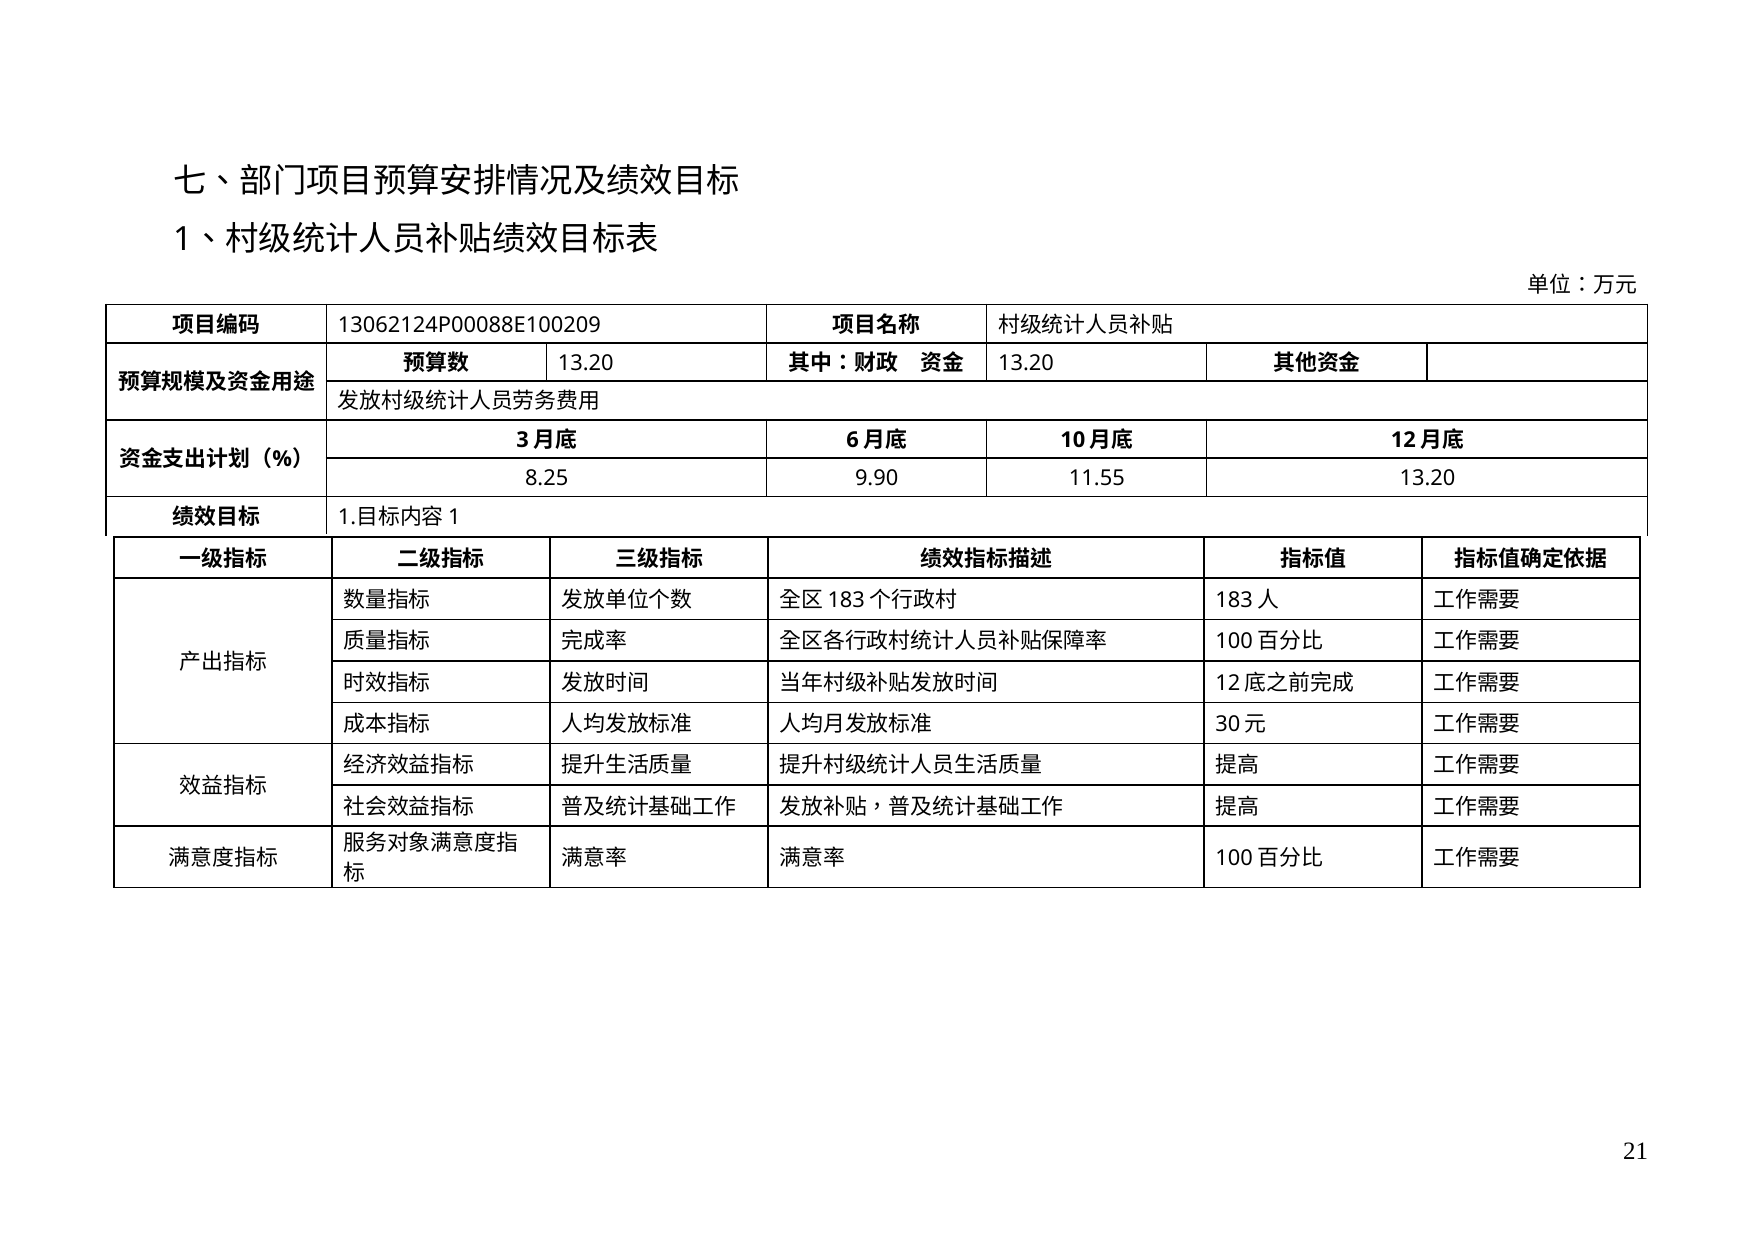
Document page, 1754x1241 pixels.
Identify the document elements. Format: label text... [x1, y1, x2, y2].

table_cell 6月底 [767, 421, 986, 457]
table_header 三级指标 [551, 538, 767, 577]
table_cell 项目编码 [107, 305, 326, 342]
table_cell 数量指标 [333, 579, 549, 619]
table_cell 10月底 [987, 421, 1206, 457]
table_cell 满意率 [551, 827, 767, 887]
table_cell 3月底 [327, 421, 766, 457]
table_cell 工作需要 [1423, 620, 1639, 660]
table_cell 13.20 [1207, 459, 1647, 496]
table_cell 全区183个行政村 [769, 579, 1203, 619]
table_cell 12月底 [1207, 421, 1647, 457]
table_cell 预算规模及资金用途 [107, 344, 326, 419]
table_cell 社会效益指标 [333, 786, 549, 825]
table_cell 全区各行政村统计人员补贴保障率 [769, 620, 1203, 660]
table_cell 工作需要 [1423, 744, 1639, 784]
table_cell 效益指标 [115, 744, 331, 825]
table_cell 发放时间 [551, 662, 767, 701]
table_cell 成本指标 [333, 703, 549, 743]
table_cell 8.25 [327, 459, 766, 496]
table_cell 时效指标 [333, 662, 549, 701]
table_header 绩效指标描述 [769, 538, 1203, 577]
table_cell 满意率 [769, 827, 1203, 887]
table_header 单位：万元 [107, 264, 1647, 303]
table_cell 13062124P00088E100209 [327, 305, 766, 342]
table_cell 满意度指标 [115, 827, 331, 887]
table_cell 发放单位个数 [551, 579, 767, 619]
text 1、村级统计人员补贴绩效目标表 [106, 202, 1648, 262]
table_header 一级指标 [115, 538, 331, 577]
table_cell 绩效目标 [107, 497, 326, 534]
table_cell 提高 [1205, 744, 1421, 784]
table_cell 13.20 [547, 344, 766, 380]
table_cell 人均发放标准 [551, 703, 767, 743]
table_cell 完成率 [551, 620, 767, 660]
table_cell 工作需要 [1423, 703, 1639, 743]
table_cell 工作需要 [1423, 827, 1639, 887]
table_cell 质量指标 [333, 620, 549, 660]
text 七、部门项目预算安排情况及绩效目标 [106, 142, 1648, 202]
table_cell 发放补贴，普及统计基础工作 [769, 786, 1203, 825]
table_cell 服务对象满意度指标 [333, 827, 549, 887]
table_cell 发放村级统计人员劳务费用 [327, 382, 1647, 419]
table_cell 工作需要 [1423, 786, 1639, 825]
table_cell 100百分比 [1205, 827, 1421, 887]
table_cell 人均月发放标准 [769, 703, 1203, 743]
table_cell 9.90 [767, 459, 986, 496]
table_cell 村级统计人员补贴 [987, 305, 1647, 342]
table_cell 提升生活质量 [551, 744, 767, 784]
table_cell 经济效益指标 [333, 744, 549, 784]
table_cell 提升村级统计人员生活质量 [769, 744, 1203, 784]
table_cell 其中：财政 资金 [767, 344, 986, 380]
table_cell 11.55 [987, 459, 1206, 496]
table_cell 100百分比 [1205, 620, 1421, 660]
table_cell 产出指标 [115, 579, 331, 743]
table_cell 30元 [1205, 703, 1421, 743]
table_cell 当年村级补贴发放时间 [769, 662, 1203, 701]
table_cell 普及统计基础工作 [551, 786, 767, 825]
table_cell 工作需要 [1423, 662, 1639, 701]
table_cell 提高 [1205, 786, 1421, 825]
table_cell [1428, 344, 1647, 380]
table_header 指标值确定依据 [1423, 538, 1639, 577]
table_cell 其他资金 [1207, 344, 1426, 380]
table_cell 13.20 [987, 344, 1206, 380]
table_cell 工作需要 [1423, 579, 1639, 619]
table_header 二级指标 [333, 538, 549, 577]
table_cell 1.目标内容1 [327, 497, 1647, 534]
table_header 指标值 [1205, 538, 1421, 577]
table_cell 12底之前完成 [1205, 662, 1421, 701]
table_cell 项目名称 [767, 305, 986, 342]
table_cell 预算数 [327, 344, 546, 380]
table_cell 183人 [1205, 579, 1421, 619]
table_cell 资金支出计划（%） [107, 421, 326, 496]
